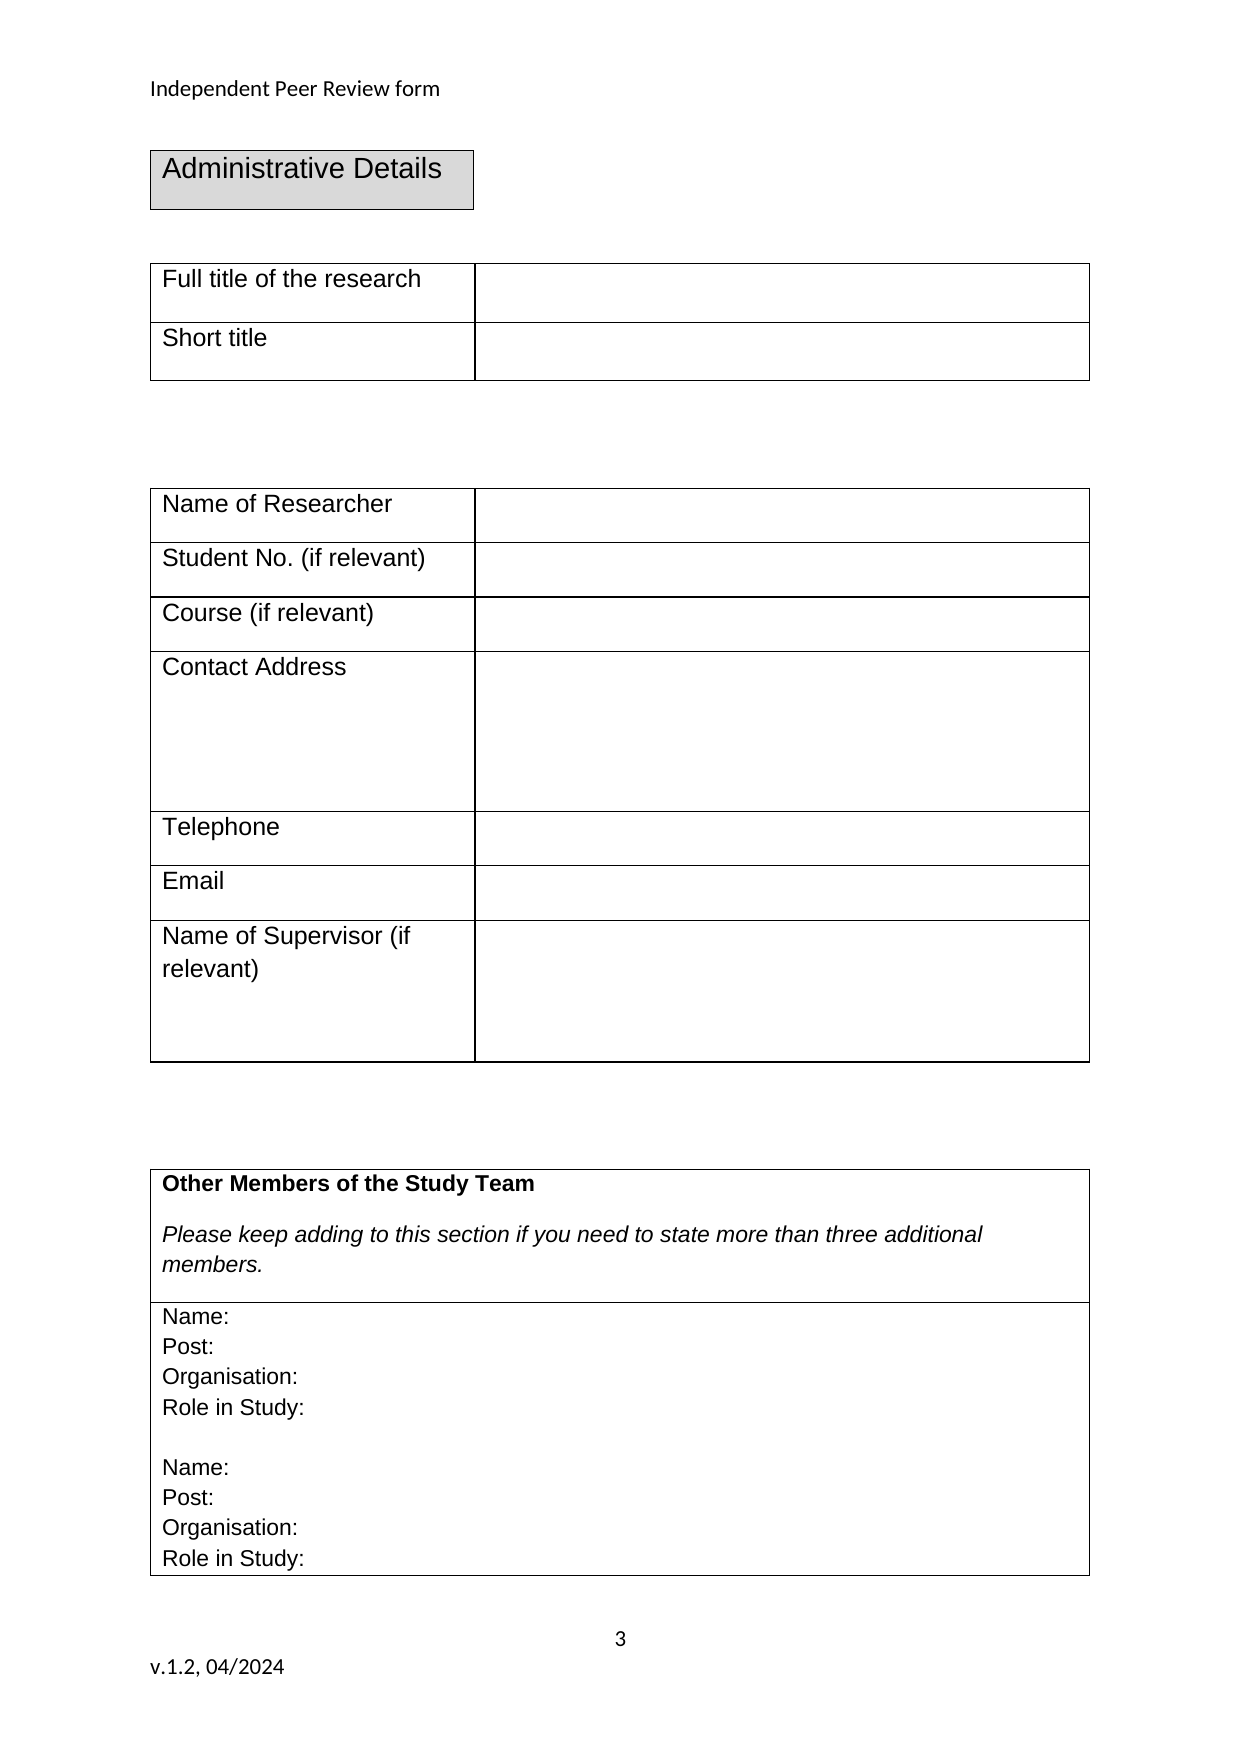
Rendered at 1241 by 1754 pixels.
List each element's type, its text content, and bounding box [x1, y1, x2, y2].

table_cell Contact Address [151, 652, 474, 811]
table_cell Name of Supervisor (if relevant) [151, 921, 474, 1061]
table_cell Telephone [151, 812, 474, 865]
table_cell [476, 866, 1089, 920]
table_cell Course (if relevant) [151, 598, 474, 651]
table_cell Email [151, 866, 474, 920]
table_cell [476, 598, 1089, 651]
table_header Other Members of the Study Team Please keep adding to this section if you need to state more than three additional members. [151, 1170, 1089, 1302]
table_header Full title of the research [151, 264, 474, 322]
table_header Name of Researcher [151, 489, 474, 542]
table_cell Short title [151, 323, 474, 380]
table_cell [476, 812, 1089, 865]
table_cell [476, 652, 1089, 811]
table_header Administrative Details [151, 151, 473, 209]
table_cell Student No. (if relevant) [151, 543, 474, 596]
table_cell [476, 543, 1089, 596]
table_header [476, 264, 1089, 322]
table_header [476, 489, 1089, 542]
table_cell [476, 921, 1089, 1061]
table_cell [151, 1303, 1089, 1575]
table_cell [476, 323, 1089, 380]
